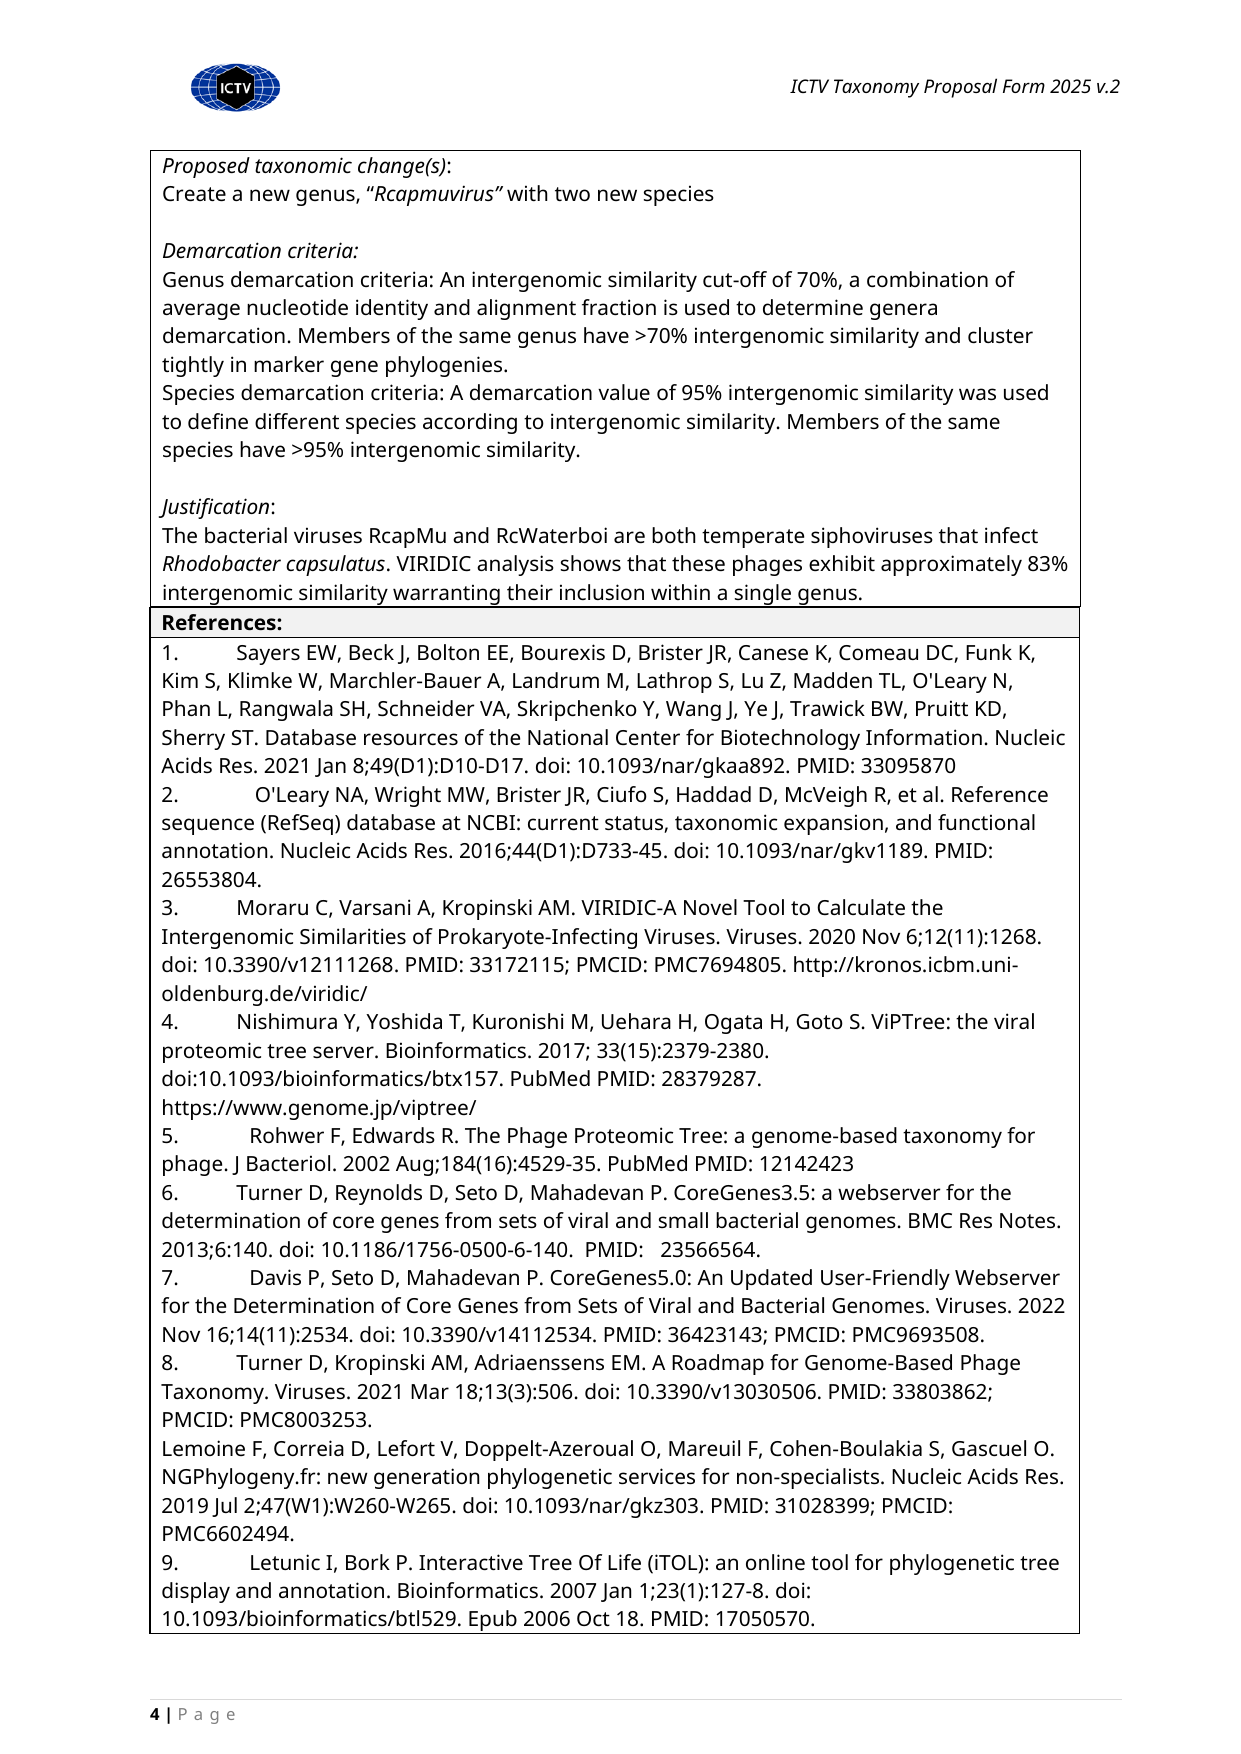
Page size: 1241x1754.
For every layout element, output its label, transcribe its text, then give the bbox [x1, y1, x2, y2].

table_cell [151, 638, 1079, 1633]
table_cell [151, 151, 1080, 606]
picture [190, 56, 282, 113]
table_header References: [151, 608, 1079, 637]
